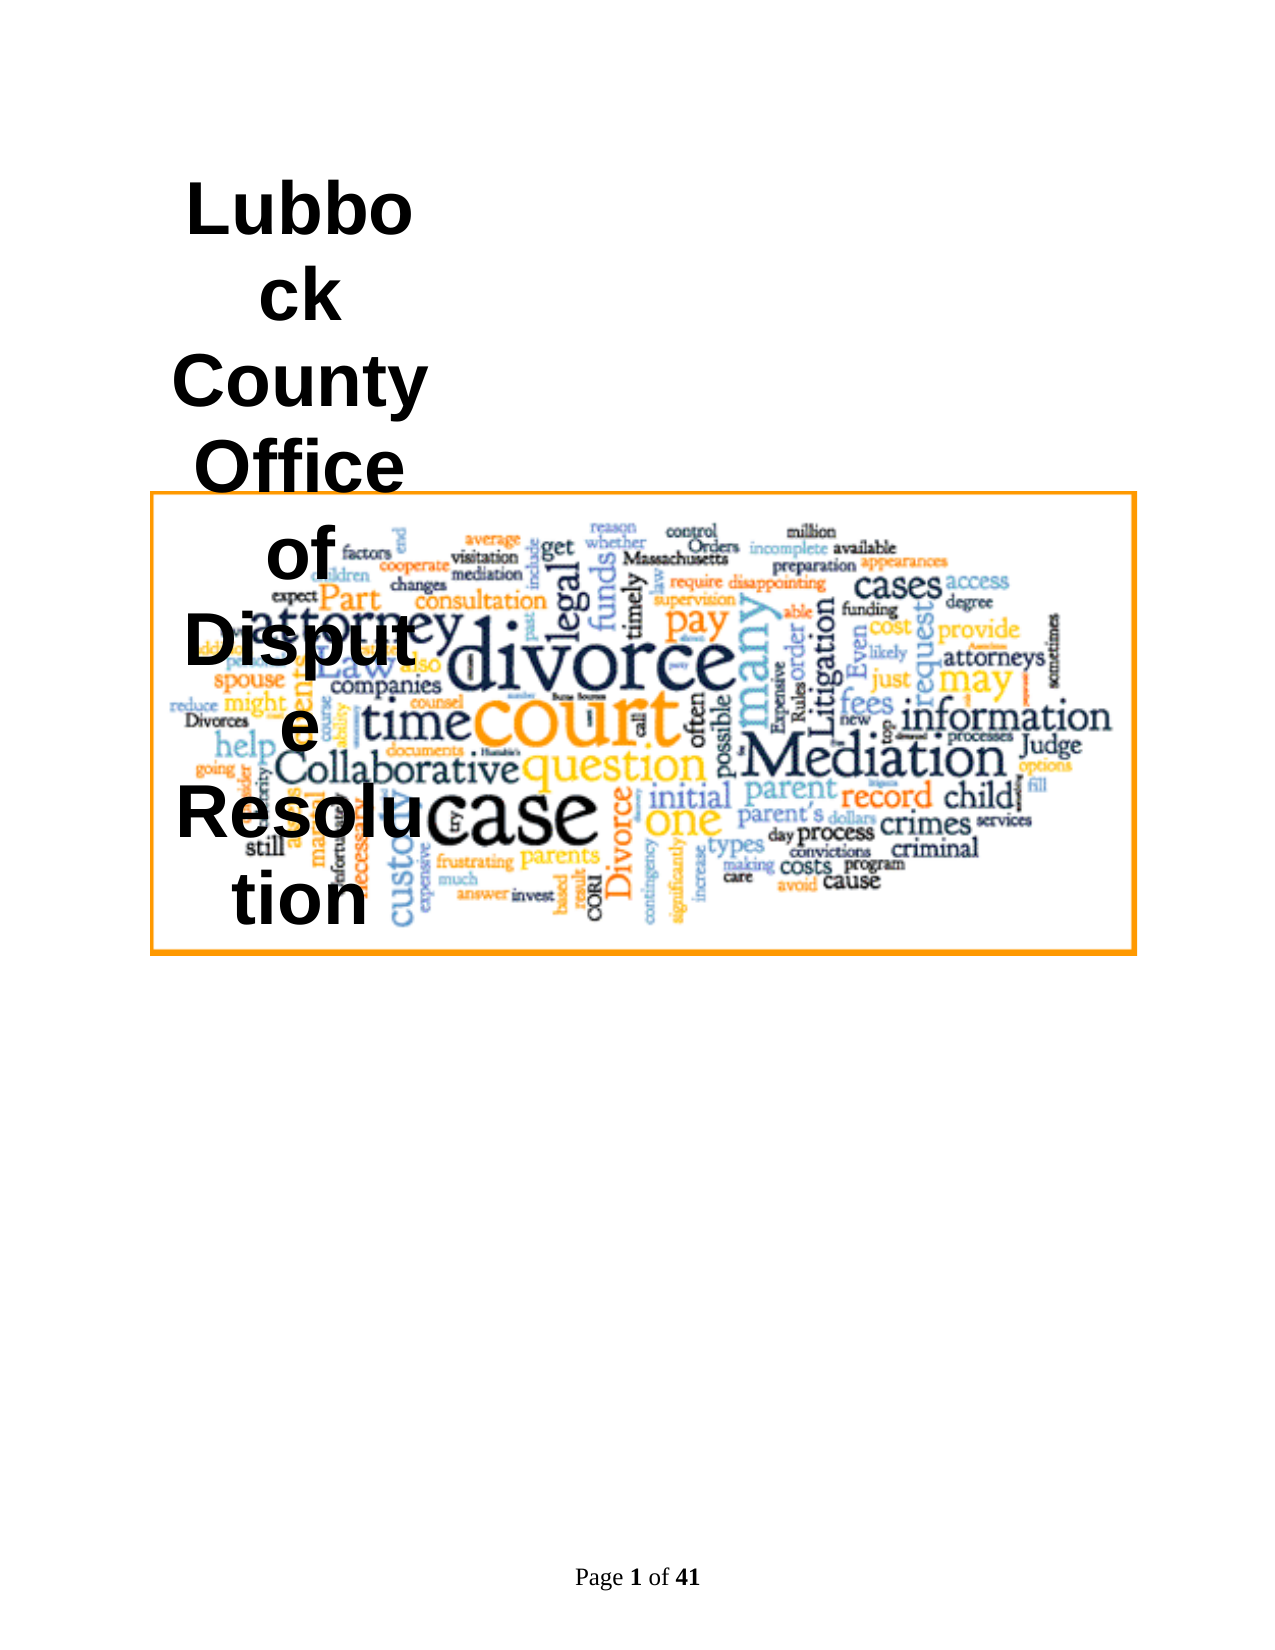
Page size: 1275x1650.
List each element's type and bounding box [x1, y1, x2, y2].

picture [150, 491, 1138, 956]
